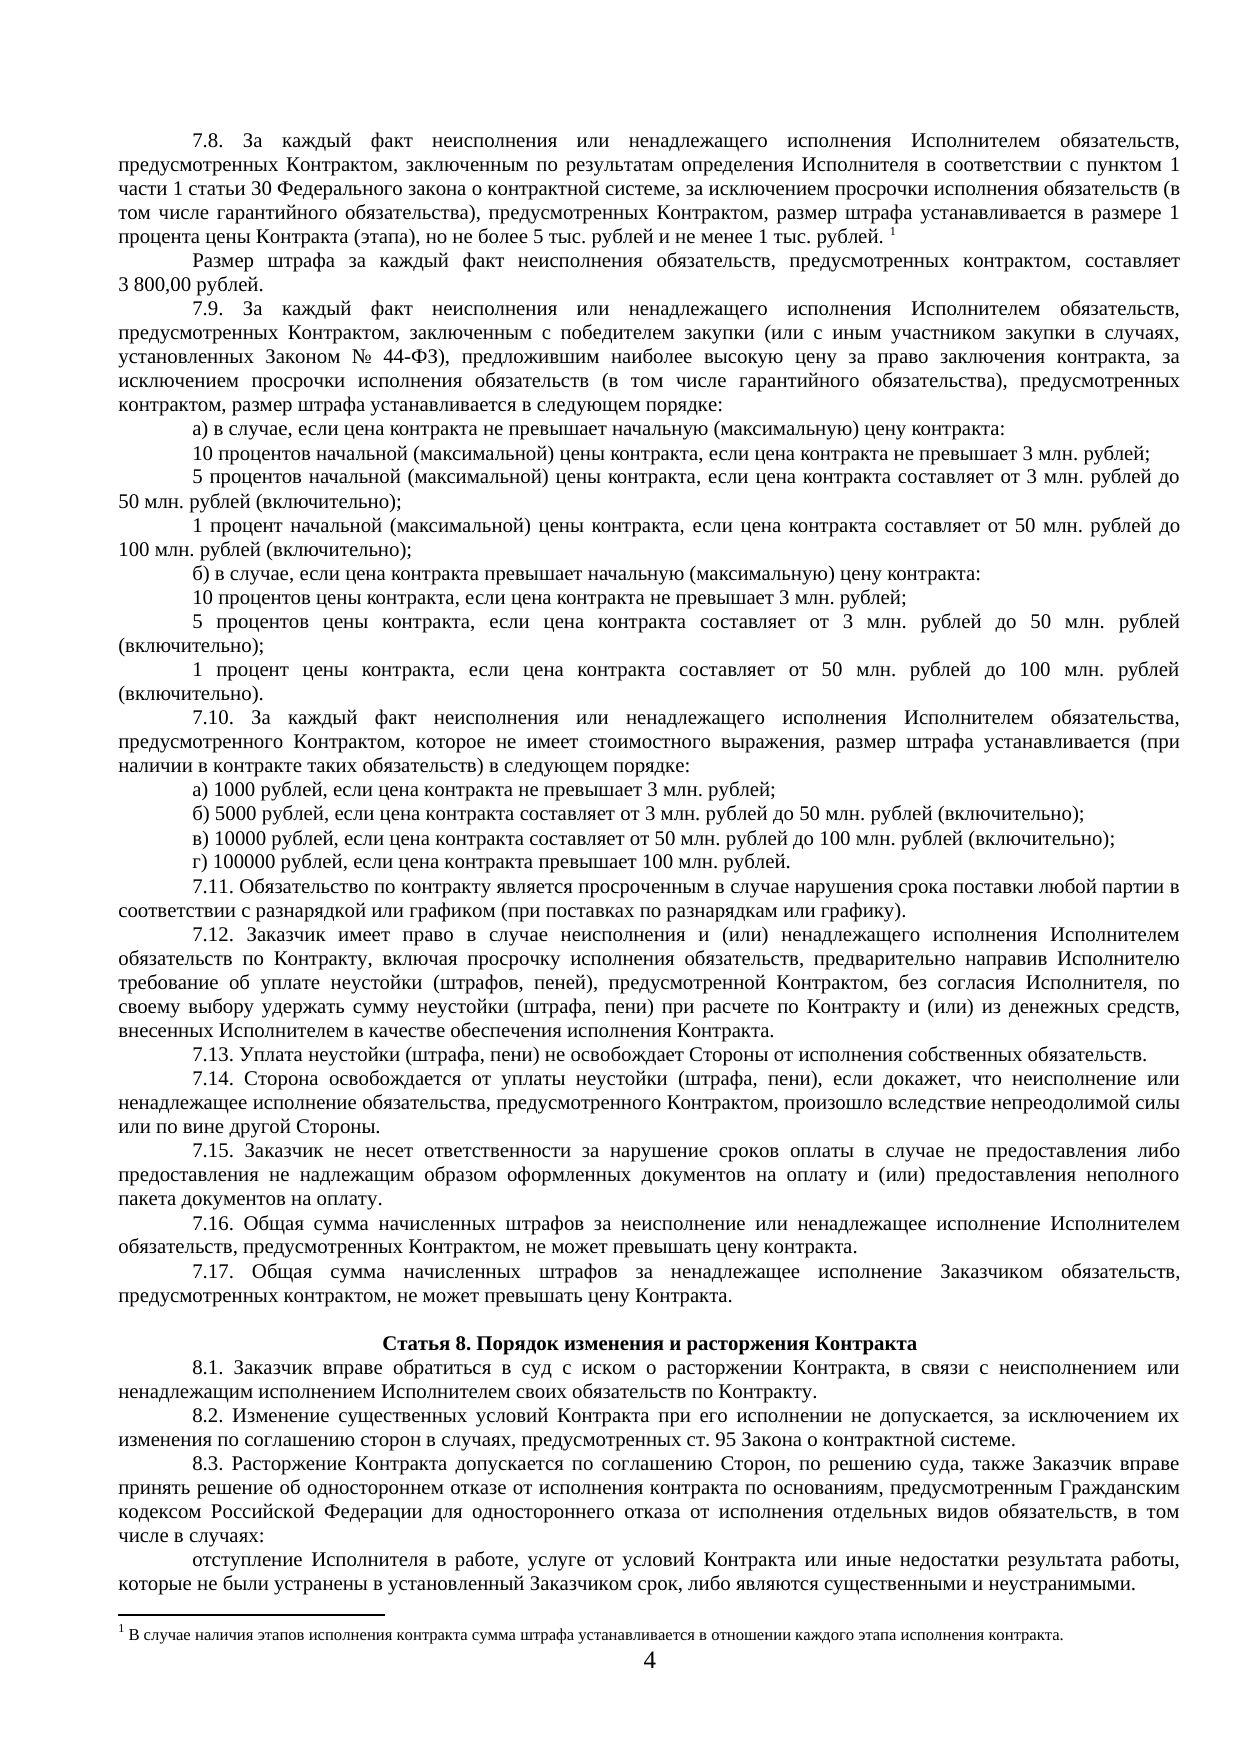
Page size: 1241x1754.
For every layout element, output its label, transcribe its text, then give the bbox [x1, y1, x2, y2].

text Статья 8. Порядок изменения и расторжения Контракта [118, 1331, 1181, 1355]
text 7.15. Заказчик не несет ответственности за нарушение сроков оплаты в случае не предоставления либо предоставления не надлежащим образом оформленных документов на оплату и (или) предоставления неполного пакета документов на оплату. [118, 1138, 1181, 1210]
text 7.14. Сторона освобождается от уплаты неустойки (штрафа, пени), если докажет, что неисполнение или ненадлежащее исполнение обязательства, предусмотренного Контрактом, произошло вследствие непреодолимой силы или по вине другой Стороны. [118, 1066, 1181, 1138]
text 7.9. За каждый факт неисполнения или ненадлежащего исполнения Исполнителем обязательств, предусмотренных Контрактом, заключенным с победителем закупки (или с иным участником закупки в случаях, установленных Законом № 44-ФЗ), предложившим наиболее высокую цену за право заключения контракта, за исключением просрочки исполнения обязательств (в том числе гарантийного обязательства), предусмотренных контрактом, размер штрафа устанавливается в следующем порядке: [118, 296, 1181, 416]
text отступление Исполнителя в работе, услуге от условий Контракта или иные недостатки результата работы, которые не были устранены в установленный Заказчиком срок, либо являются существенными и неустранимыми. [118, 1547, 1181, 1595]
text 7.10. За каждый факт неисполнения или ненадлежащего исполнения Исполнителем обязательства, предусмотренного Контрактом, которое не имеет стоимостного выражения, размер штрафа устанавливается (при наличии в контракте таких обязательств) в следующем порядке: [118, 705, 1181, 777]
text 8.2. Изменение существенных условий Контракта при его исполнении не допускается, за исключением их изменения по соглашению сторон в случаях, предусмотренных ст. 95 Закона о контрактной системе. [118, 1403, 1181, 1451]
text а) 1000 рублей, если цена контракта не превышает 3 млн. рублей; [118, 777, 1181, 801]
text в) 10000 рублей, если цена контракта составляет от 50 млн. рублей до 100 млн. рублей (включительно); [118, 825, 1181, 849]
text 7.13. Уплата неустойки (штрафа, пени) не освобождает Стороны от исполнения собственных обязательств. [118, 1042, 1181, 1066]
text 1 процент цены контракта, если цена контракта составляет от 50 млн. рублей до 100 млн. рублей (включительно). [118, 657, 1181, 705]
text г) 100000 рублей, если цена контракта превышает 100 млн. рублей. [118, 849, 1181, 873]
text 8.3. Расторжение Контракта допускается по соглашению Сторон, по решению суда, также Заказчик вправе принять решение об одностороннем отказе от исполнения контракта по основаниям, предусмотренным Гражданским кодексом Российской Федерации для одностороннего отказа от исполнения отдельных видов обязательств, в том числе в случаях: [118, 1451, 1181, 1547]
text 5 процентов цены контракта, если цена контракта составляет от 3 млн. рублей до 50 млн. рублей (включительно); [118, 609, 1181, 657]
text Размер штрафа за каждый факт неисполнения обязательств, предусмотренных контрактом, составляет 3 800,00 рублей. [118, 248, 1181, 296]
text 7.17. Общая сумма начисленных штрафов за ненадлежащее исполнение Заказчиком обязательств, предусмотренных контрактом, не может превышать цену Контракта. [118, 1258, 1181, 1307]
text 8.1. Заказчик вправе обратиться в суд с иском о расторжении Контракта, в связи с неисполнением или ненадлежащим исполнением Исполнителем своих обязательств по Контракту. [118, 1355, 1181, 1403]
text 7.12. Заказчик имеет право в случае неисполнения и (или) ненадлежащего исполнения Исполнителем обязательств по Контракту, включая просрочку исполнения обязательств, предварительно направив Исполнителю требование об уплате неустойки (штрафов, пеней), предусмотренной Контрактом, без согласия Исполнителя, по своему выбору удержать сумму неустойки (штрафа, пени) при расчете по Контракту и (или) из денежных средств, внесенных Исполнителем в качестве обеспечения исполнения Контракта. [118, 922, 1181, 1042]
text 1 процент начальной (максимальной) цены контракта, если цена контракта составляет от 50 млн. рублей до 100 млн. рублей (включительно); [118, 513, 1181, 561]
text 5 процентов начальной (максимальной) цены контракта, если цена контракта составляет от 3 млн. рублей до 50 млн. рублей (включительно); [118, 464, 1181, 513]
text 7.11. Обязательство по контракту является просроченным в случае нарушения срока поставки любой партии в соответствии с разнарядкой или графиком (при поставках по разнарядкам или графику). [118, 873, 1181, 922]
text б) 5000 рублей, если цена контракта составляет от 3 млн. рублей до 50 млн. рублей (включительно); [118, 801, 1181, 825]
text а) в случае, если цена контракта не превышает начальную (максимальную) цену контракта: [118, 416, 1181, 440]
text 7.16. Общая сумма начисленных штрафов за неисполнение или ненадлежащее исполнение Исполнителем обязательств, предусмотренных Контрактом, не может превышать цену контракта. [118, 1210, 1181, 1258]
text 10 процентов начальной (максимальной) цены контракта, если цена контракта не превышает 3 млн. рублей; [118, 440, 1181, 464]
text 7.8. За каждый факт неисполнения или ненадлежащего исполнения Исполнителем обязательств, предусмотренных Контрактом, заключенным по результатам определения Исполнителя в соответствии с пунктом 1 части 1 статьи 30 Федерального закона о контрактной системе, за исключением просрочки исполнения обязательств (в том числе гарантийного обязательства), предусмотренных Контрактом, размер штрафа устанавливается в размере 1 процента цены Контракта (этапа), но не более 5 тыс. рублей и не менее 1 тыс. рублей. [118, 128, 1181, 248]
text б) в случае, если цена контракта превышает начальную (максимальную) цену контракта: [118, 561, 1181, 585]
text 10 процентов цены контракта, если цена контракта не превышает 3 млн. рублей; [118, 585, 1181, 609]
